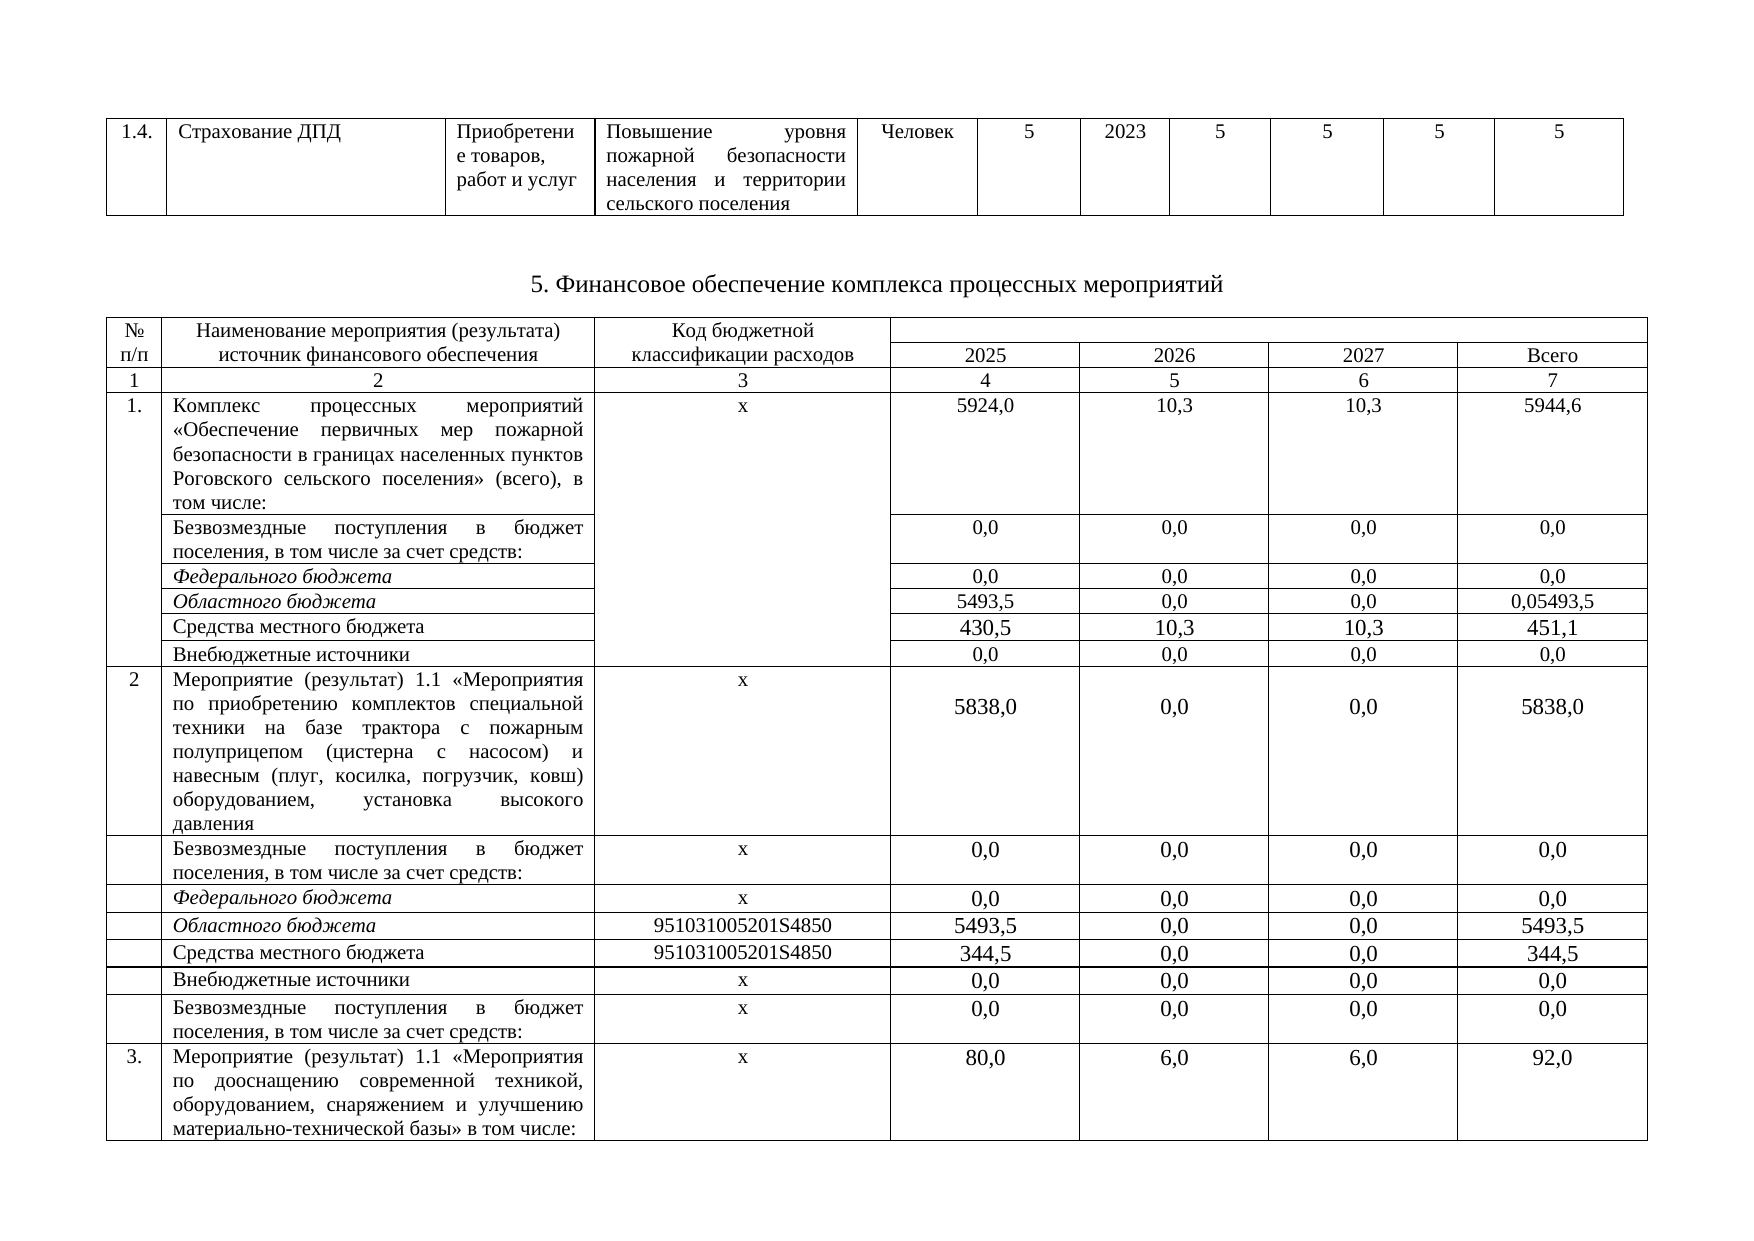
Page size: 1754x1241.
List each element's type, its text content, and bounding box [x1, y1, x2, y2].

table_cell х [595, 667, 890, 835]
table_header [891, 318, 1647, 342]
table_cell 10,3 [1269, 393, 1457, 514]
table_cell 5493,5 [891, 589, 1079, 613]
table_cell Безвозмездные поступления в бюджет поселения, в том числе за счет средств: [162, 515, 594, 563]
table_cell 1 [107, 368, 161, 392]
table_cell 5493,5 [891, 913, 1079, 939]
table_cell 92,0 [1458, 1044, 1647, 1140]
table_cell [107, 940, 161, 966]
table_cell Федерального бюджета [162, 564, 594, 588]
table_cell 0,0 [891, 885, 1079, 912]
table_cell 5838,0 [1458, 667, 1647, 835]
table_cell 0,05493,5 [1458, 589, 1647, 613]
table_cell 0,0 [1458, 515, 1647, 563]
table_cell 0,0 [891, 968, 1079, 994]
table_cell [107, 995, 161, 1043]
table_cell [107, 836, 161, 884]
table_cell 0,0 [891, 564, 1079, 588]
table_cell Страхование ДПД [167, 119, 445, 215]
table_cell Всего [1458, 343, 1647, 367]
table_cell 0,0 [891, 836, 1079, 884]
table_cell 0,0 [1269, 995, 1457, 1043]
table_cell [107, 885, 161, 912]
table_cell 10,3 [1080, 614, 1268, 640]
table_header Наименование мероприятия (результата) источник финансового обеспечения [162, 318, 594, 367]
table_cell 430,5 [891, 614, 1079, 640]
table_cell 2027 [1269, 343, 1457, 367]
table_cell 951031005201S4850 [595, 940, 890, 966]
table_cell Безвозмездные поступления в бюджет поселения, в том числе за счет средств: [162, 836, 594, 884]
table_cell 344,5 [891, 940, 1079, 966]
table_cell 0,0 [1269, 940, 1457, 966]
table_cell 1.4. [107, 119, 166, 215]
table_cell х [595, 393, 890, 666]
table_cell Областного бюджета [162, 913, 594, 939]
table_cell 0,0 [1080, 995, 1268, 1043]
table_cell х [595, 885, 890, 912]
table_cell 0,0 [1080, 667, 1268, 835]
table_cell 0,0 [1269, 913, 1457, 939]
table_cell 0,0 [1458, 564, 1647, 588]
table_cell 0,0 [1080, 885, 1268, 912]
table_cell 0,0 [1080, 589, 1268, 613]
table_cell Средства местного бюджета [162, 940, 594, 966]
table_header № п/п [107, 318, 161, 367]
table_cell 0,0 [1458, 641, 1647, 666]
table_cell 0,0 [1080, 913, 1268, 939]
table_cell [446, 119, 594, 215]
table_cell 5 [1495, 119, 1623, 215]
table_cell 0,0 [1080, 940, 1268, 966]
table_cell 5 [1271, 119, 1383, 215]
table_cell 0,0 [1269, 641, 1457, 666]
table_cell 6 [1269, 368, 1457, 392]
table_cell 5944,6 [1458, 393, 1647, 514]
table_cell х [595, 836, 890, 884]
table_cell 0,0 [1269, 564, 1457, 588]
table_cell Безвозмездные поступления в бюджет поселения, в том числе за счет средств: [162, 995, 594, 1043]
table_cell 0,0 [1269, 515, 1457, 563]
table_cell 5493,5 [1458, 913, 1647, 939]
table_cell 2 [162, 368, 594, 392]
table_cell 6,0 [1080, 1044, 1268, 1140]
table_cell 5 [978, 119, 1080, 215]
table_cell х [595, 1044, 890, 1140]
table_cell 10,3 [1269, 614, 1457, 640]
table_cell 951031005201S4850 [595, 913, 890, 939]
table_cell Средства местного бюджета [162, 614, 594, 640]
table_cell 0,0 [1080, 836, 1268, 884]
table_cell 0,0 [891, 641, 1079, 666]
table_header Код бюджетной классификации расходов [595, 318, 890, 367]
table_cell 0,0 [1458, 836, 1647, 884]
table_cell 0,0 [1269, 589, 1457, 613]
table_cell 0,0 [891, 995, 1079, 1043]
table_cell [107, 968, 161, 994]
table_cell 7 [1458, 368, 1647, 392]
table_cell 0,0 [1269, 667, 1457, 835]
table_cell 0,0 [1458, 885, 1647, 912]
table_cell 10,3 [1080, 393, 1268, 514]
table_cell 0,0 [1269, 968, 1457, 994]
table_cell 0,0 [1080, 641, 1268, 666]
table_cell Федерального бюджета [162, 885, 594, 912]
table_cell 0,0 [1080, 515, 1268, 563]
table_cell 5 [1080, 368, 1268, 392]
table_cell Комплекс процессных мероприятий «Обеспечение первичных мер пожарной безопасности в границах населенных пунктов Роговского сельского поселения» (всего), в том числе: [162, 393, 594, 514]
table_cell 80,0 [891, 1044, 1079, 1140]
table_cell Внебюджетные источники [162, 968, 594, 994]
table_cell 2 [107, 667, 161, 835]
table_cell 4 [891, 368, 1079, 392]
table_cell 5 [1384, 119, 1494, 215]
table_cell Мероприятие (результат) 1.1 «Мероприятия по приобретению комплектов специальной техники на базе трактора с пожарным полуприцепом (цистерна с насосом) и навесным (плуг, косилка, погрузчик, ковш) оборудованием, установка высокого давления [162, 667, 594, 835]
table_cell 0,0 [1269, 836, 1457, 884]
table_cell 5838,0 [891, 667, 1079, 835]
table_cell 344,5 [1458, 940, 1647, 966]
table_cell Областного бюджета [162, 589, 594, 613]
table_cell 5 [1170, 119, 1270, 215]
table_cell 0,0 [1080, 968, 1268, 994]
table_cell 0,0 [1458, 995, 1647, 1043]
table_cell 6,0 [1269, 1044, 1457, 1140]
table_cell Внебюджетные источники [162, 641, 594, 666]
table_cell 0,0 [1269, 885, 1457, 912]
table_cell х [595, 995, 890, 1043]
table_cell х [595, 968, 890, 994]
table_cell 3 [595, 368, 890, 392]
table_cell 451,1 [1458, 614, 1647, 640]
table_cell 1. [107, 393, 161, 666]
table_cell 0,0 [1458, 968, 1647, 994]
table_cell 2025 [891, 343, 1079, 367]
table_cell [107, 913, 161, 939]
text 5. Финансовое обеспечение комплекса процессных мероприятий [118, 269, 1636, 298]
table_cell 2023 [1081, 119, 1169, 215]
table_cell 0,0 [891, 515, 1079, 563]
table_cell Мероприятие (результат) 1.1 «Мероприятия по дооснащению современной техникой, оборудованием, снаряжением и улучшению материально-технической базы» в том числе: [162, 1044, 594, 1140]
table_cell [596, 119, 857, 215]
table_cell 0,0 [1080, 564, 1268, 588]
table_cell 2026 [1080, 343, 1268, 367]
table_cell 3. [107, 1044, 161, 1140]
table_cell 5924,0 [891, 393, 1079, 514]
table_cell Человек [858, 119, 977, 215]
